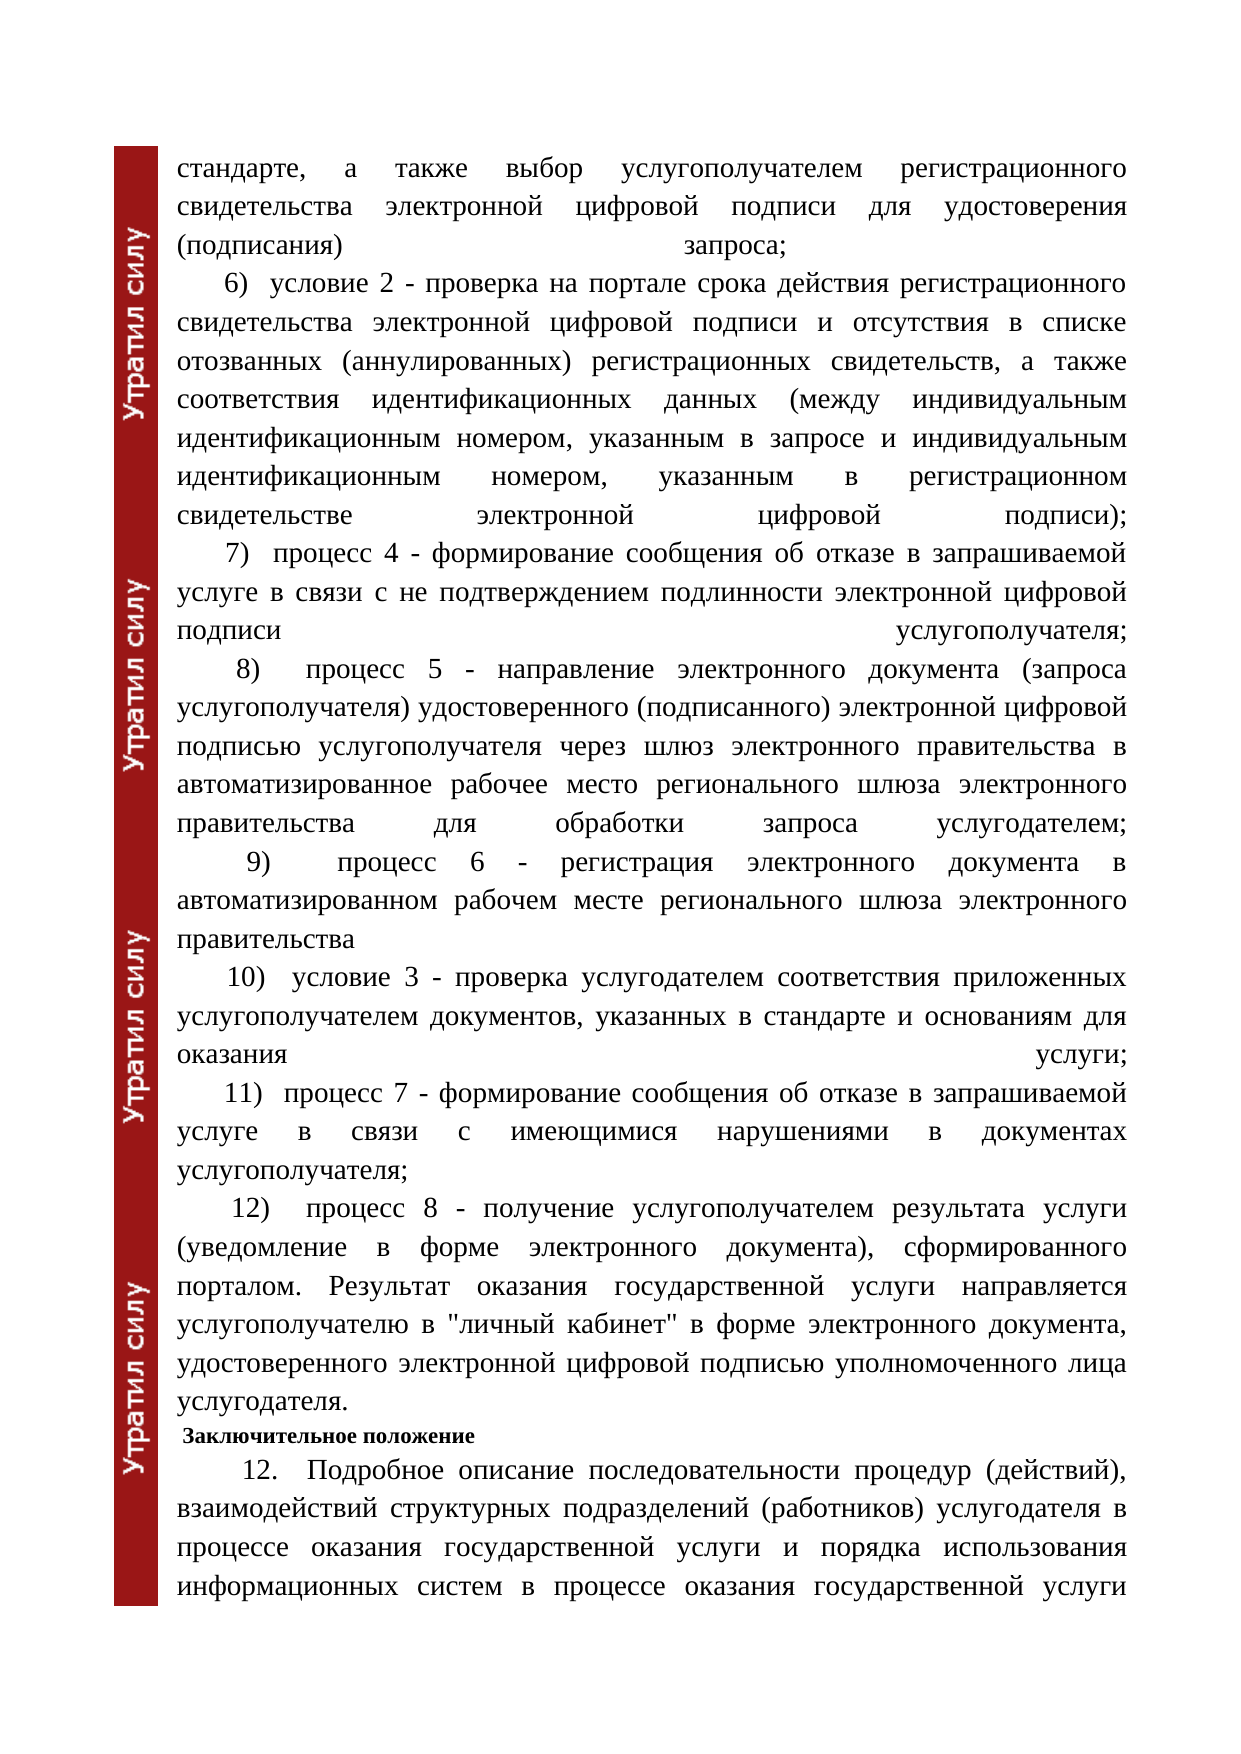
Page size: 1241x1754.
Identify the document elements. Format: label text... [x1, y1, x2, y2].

text Заключительное положение [112, 1422, 1128, 1448]
picture [114, 1448, 158, 1452]
picture [114, 1601, 158, 1606]
picture [114, 146, 158, 150]
picture [114, 1417, 158, 1422]
